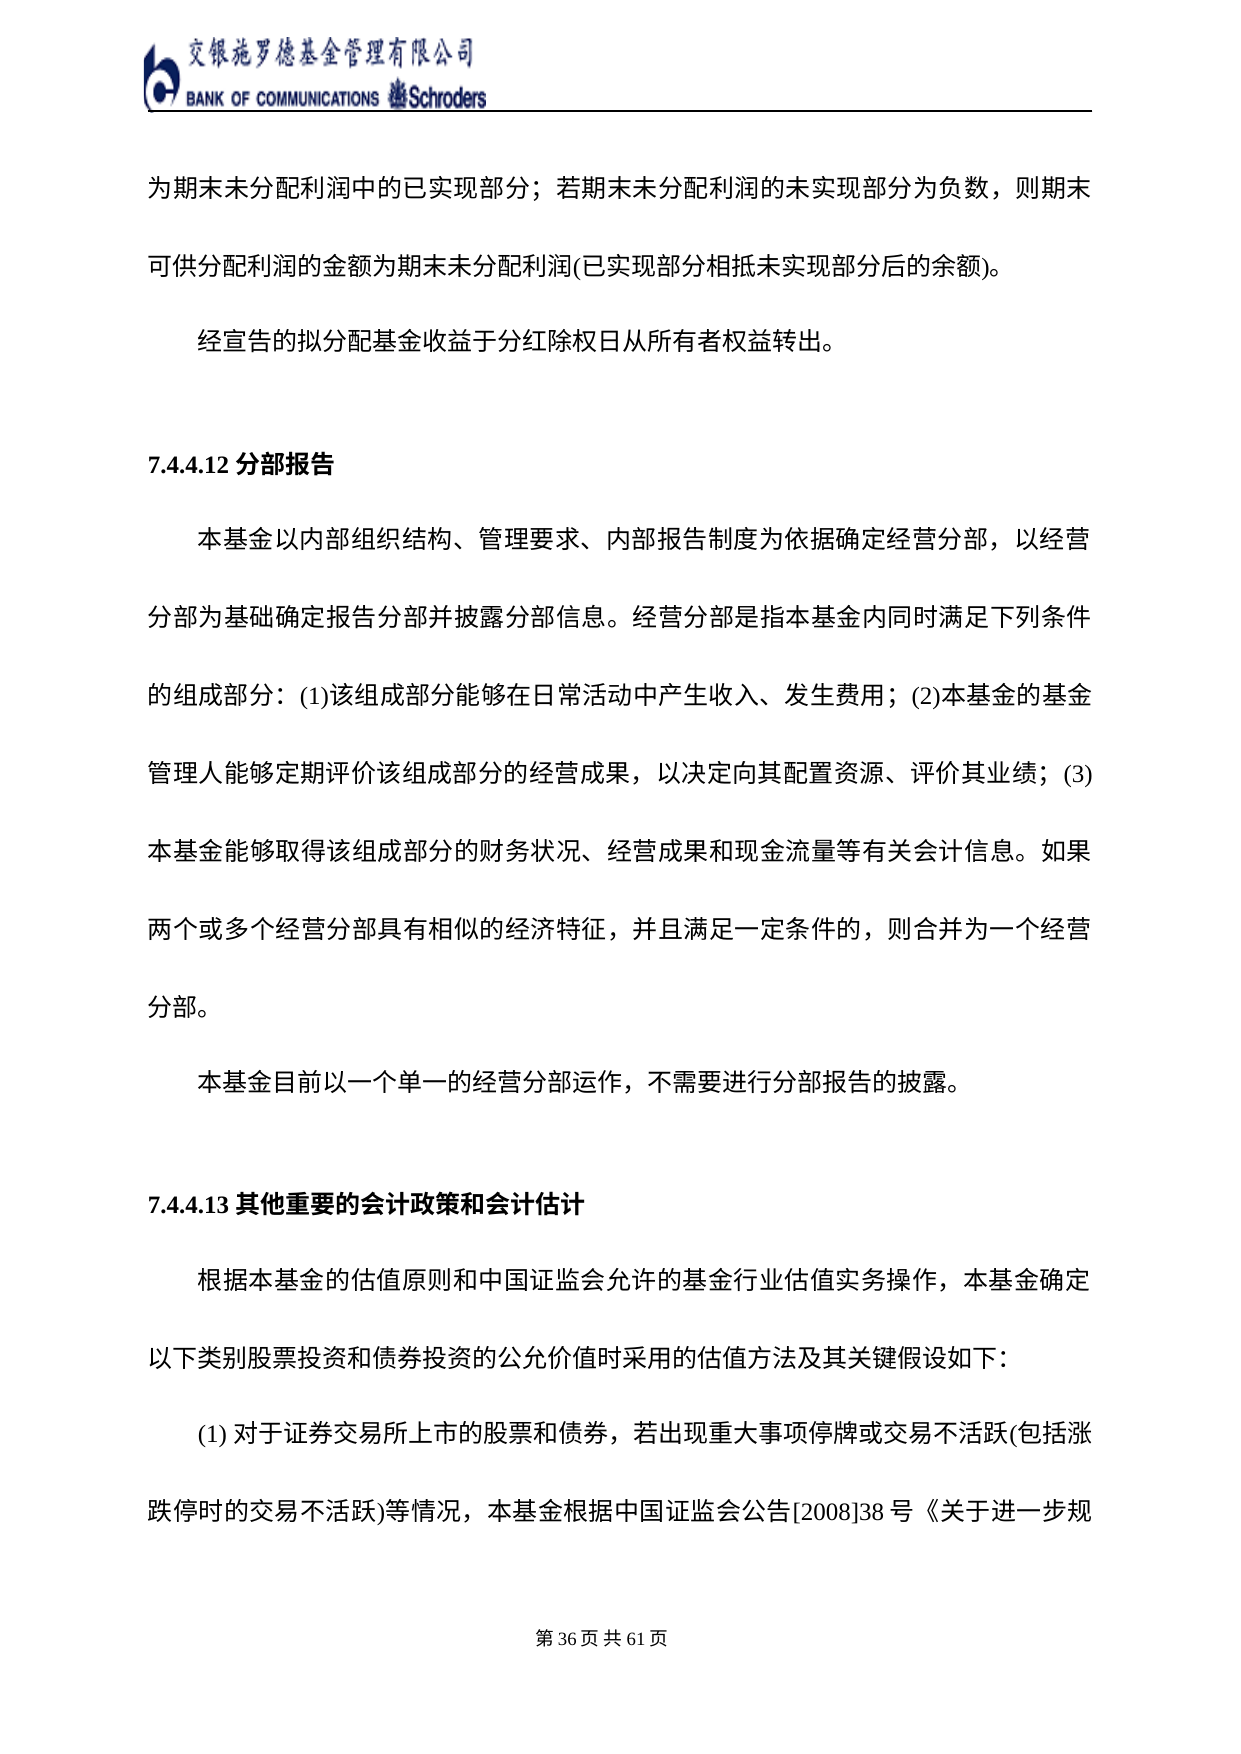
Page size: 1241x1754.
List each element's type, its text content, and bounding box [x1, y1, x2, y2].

picture [143, 37, 486, 113]
subtitle 7.4.4.13 其他重要的会计政策和会计估计 [148, 1171, 1092, 1236]
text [148, 1399, 1092, 1542]
subtitle 7.4.4.12 分部报告 [148, 430, 1092, 495]
text 本基金以内部组织结构、管理要求、内部报告制度为依据确定经营分部，以经营分部为基础确定报告分部并披露分部信息。经营分部是指本基金内同时满足下列条件的组成部分：(1)该组成部分能够在日常活动中产生收入、发生费用；(2)本基金的基金管理人能够定期评价该组成部分的经营成果，以决定向其配置资源、评价其业绩；(3)本基金能够取得该组成部分的财务状况、经营成果和现金流量等有关会计信息。如果两个或多个经营分部具有相似的经济特征，并且满足一定条件的，则合并为一个经营分部。 [148, 505, 1092, 1038]
text 根据本基金的估值原则和中国证监会允许的基金行业估值实务操作，本基金确定以下类别股票投资和债券投资的公允价值时采用的估值方法及其关键假设如下： [148, 1246, 1092, 1389]
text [148, 154, 1092, 297]
text 本基金目前以一个单一的经营分部运作，不需要进行分部报告的披露。 [148, 1048, 1092, 1113]
text 经宣告的拟分配基金收益于分红除权日从所有者权益转出。 [148, 307, 1092, 372]
